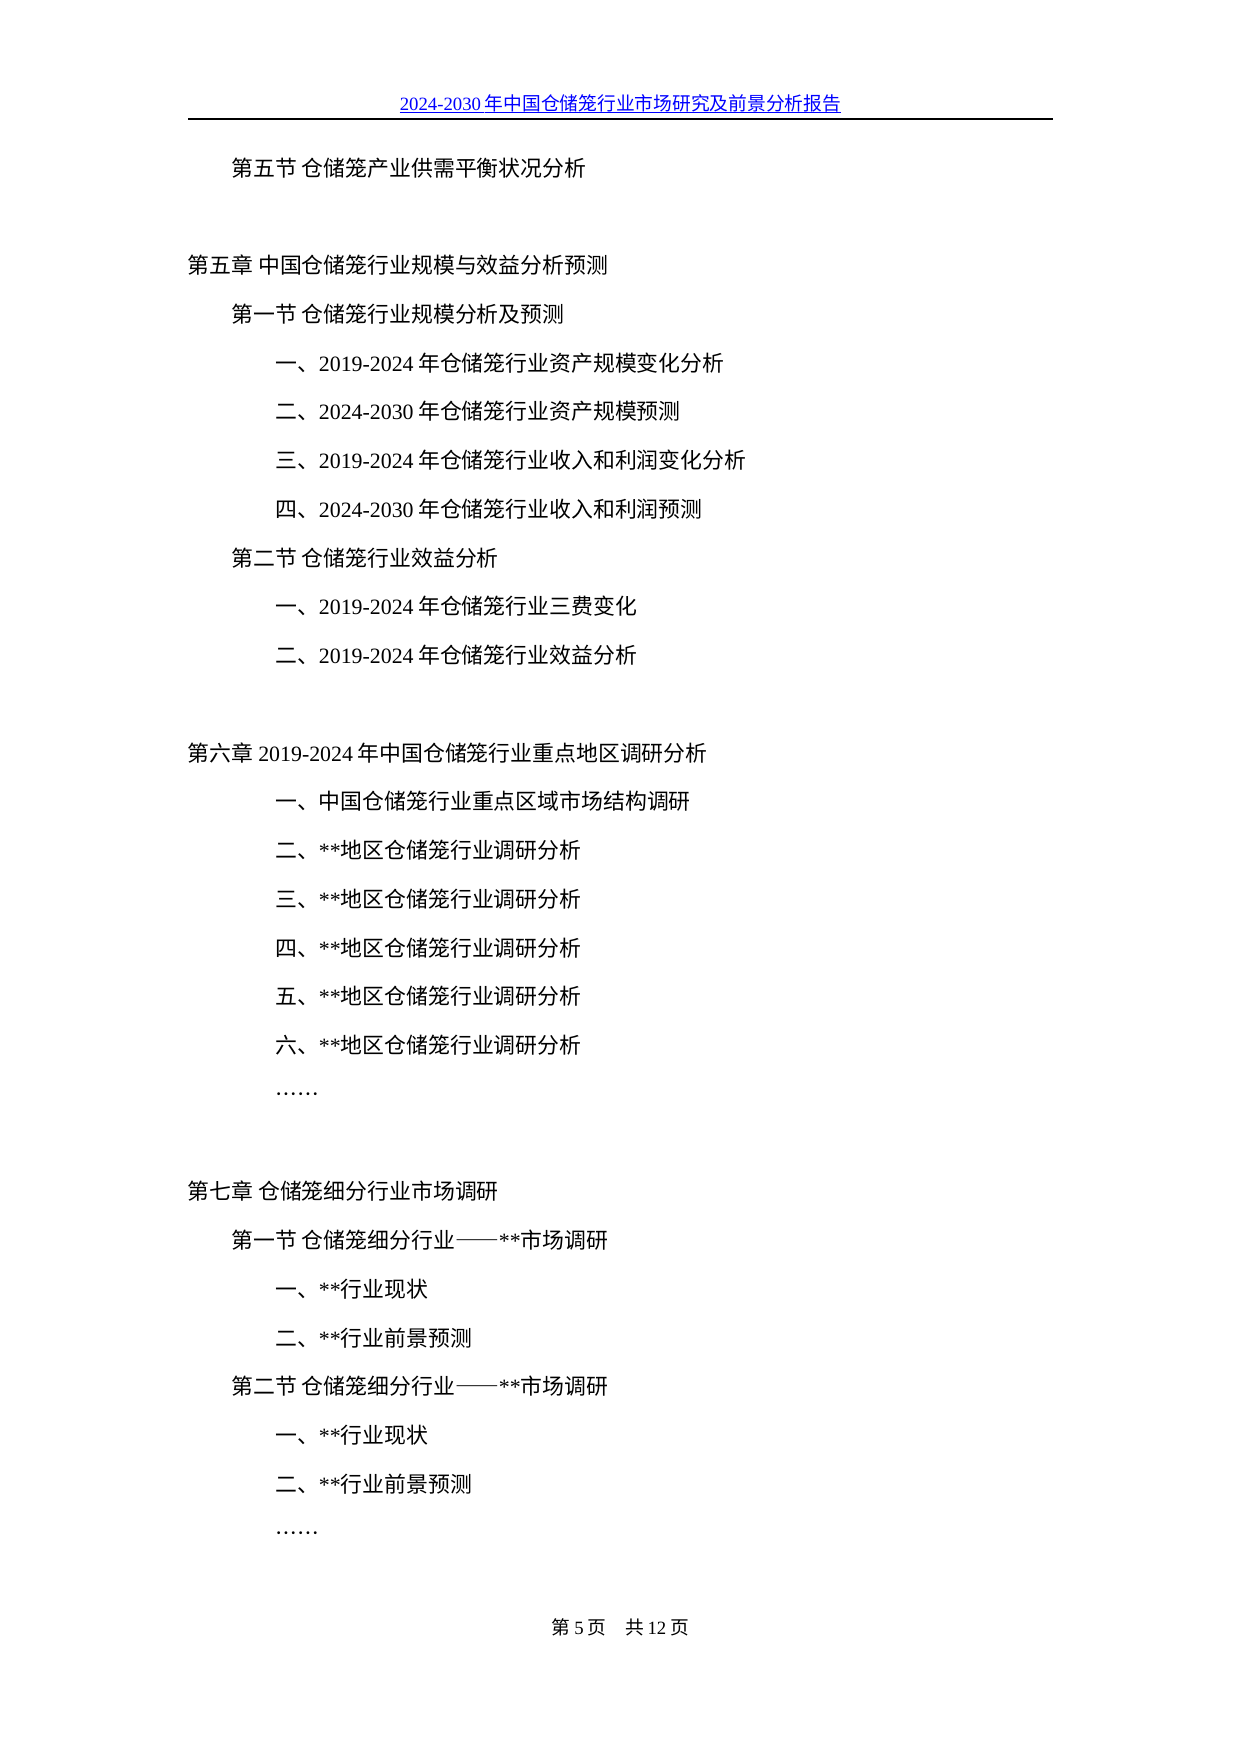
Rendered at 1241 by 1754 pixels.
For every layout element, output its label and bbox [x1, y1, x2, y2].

text [187, 150, 1053, 1548]
